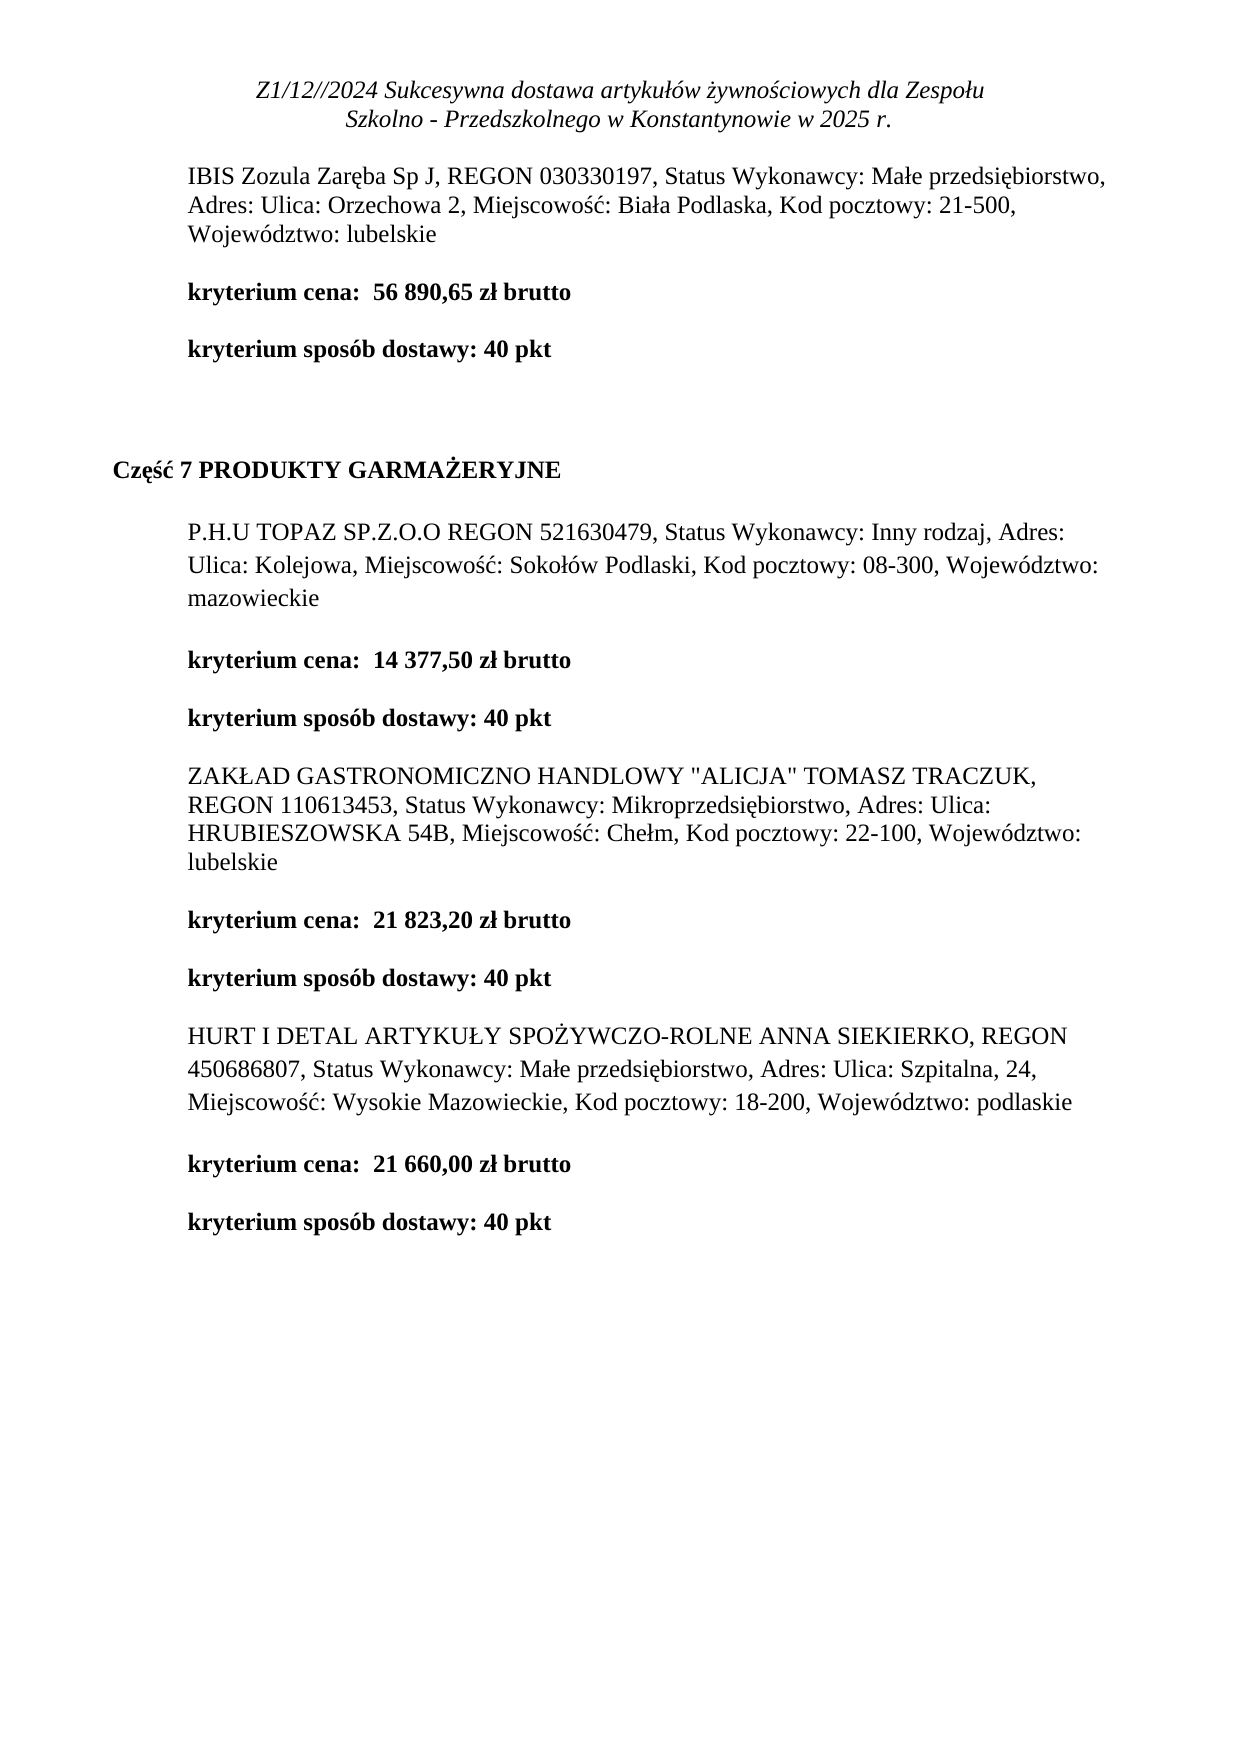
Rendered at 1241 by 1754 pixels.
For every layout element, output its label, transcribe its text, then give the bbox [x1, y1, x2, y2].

text HURT I DETAL ARTYKUŁY SPOŻYWCZO-ROLNE ANNA SIEKIERKO, REGON 450686807, Status Wykonawcy: Małe przedsiębiorstwo, Adres: Ulica: Szpitalna, 24, Miejscowość: Wysokie Mazowieckie, Kod pocztowy: 18-200, Województwo: podlaskie [187, 1021, 1128, 1116]
text IBIS Zozula Zaręba Sp J, REGON 030330197, Status Wykonawcy: Małe przedsiębiorstwo, Adres: Ulica: Orzechowa 2, Miejscowość: Biała Podlaska, Kod pocztowy: 21-500, Województwo: lubelskie [187, 161, 1128, 247]
text ZAKŁAD GASTRONOMICZNO HANDLOWY "ALICJA" TOMASZ TRACZUK, REGON 110613453, Status Wykonawcy: Mikroprzedsiębiorstwo, Adres: Ulica: HRUBIESZOWSKA 54B, Miejscowość: Chełm, Kod pocztowy: 22-100, Województwo: lubelskie [187, 761, 1128, 876]
text kryterium cena: 14 377,50 zł brutto [187, 645, 1128, 674]
text kryterium cena: 21 660,00 zł brutto [187, 1149, 1128, 1178]
text kryterium cena: 21 823,20 zł brutto [187, 905, 1128, 934]
text kryterium sposób dostawy: 40 pkt [187, 334, 1128, 363]
text P.H.U TOPAZ SP.Z.O.O REGON 521630479, Status Wykonawcy: Inny rodzaj, Adres: Ulica: Kolejowa, Miejscowość: Sokołów Podlaski, Kod pocztowy: 08-300, Województwo: mazowieckie [187, 517, 1128, 612]
text kryterium sposób dostawy: 40 pkt [187, 1207, 1128, 1236]
text Część 7 PRODUKTY GARMAŻERYJNE [112, 455, 1128, 483]
text kryterium sposób dostawy: 40 pkt [187, 703, 1128, 732]
text kryterium sposób dostawy: 40 pkt [187, 963, 1128, 992]
text kryterium cena: 56 890,65 zł brutto [187, 277, 1128, 305]
